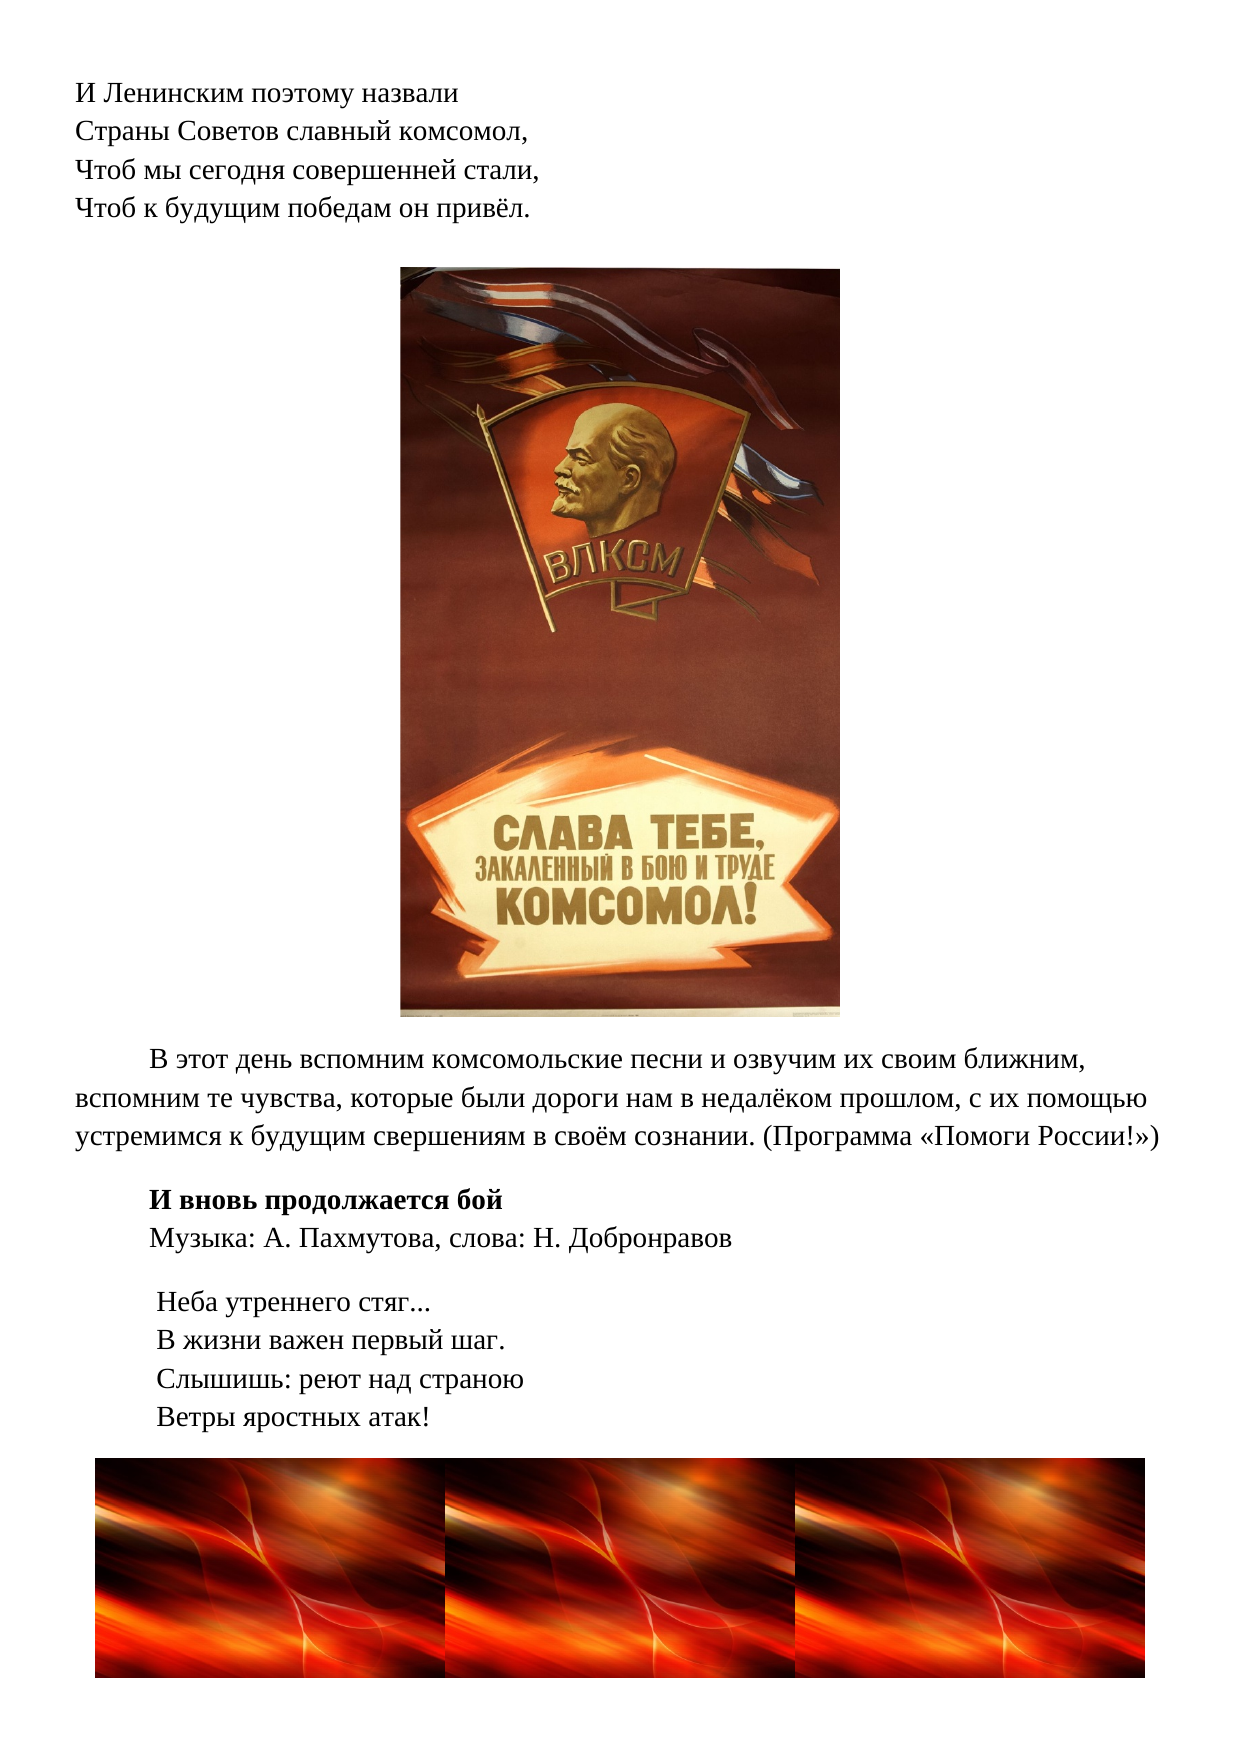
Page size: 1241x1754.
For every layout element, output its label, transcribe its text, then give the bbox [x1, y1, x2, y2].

text Неба утреннего стяг... [75, 1284, 1165, 1317]
picture [400, 267, 840, 1017]
text Ветры яростных атак! [75, 1399, 1165, 1433]
text В этот день вспомним комсомольские песни и озвучим их своим ближним, вспомним те чувства, которые были дороги нам в недалёком прошлом, с их помощью устремимся к будущим свершениям в своём сознании. (Программа «Помоги России!») [75, 1041, 1165, 1152]
text Страны Советов славный комсомол, [75, 113, 1165, 147]
text Чтоб мы сегодня совершенней стали, [75, 152, 1165, 186]
text И вновь продолжается бой [75, 1182, 1165, 1215]
picture [95, 1458, 1145, 1678]
text В жизни важен первый шаг. [75, 1322, 1165, 1356]
text Слышишь: реют над страною [75, 1361, 1165, 1394]
text Музыка: А. Пахмутова, слова: Н. Добронравов [75, 1220, 1165, 1254]
text И Ленинским поэтому назвали [75, 75, 1165, 108]
text Чтоб к будущим победам он привёл. [75, 191, 1165, 224]
